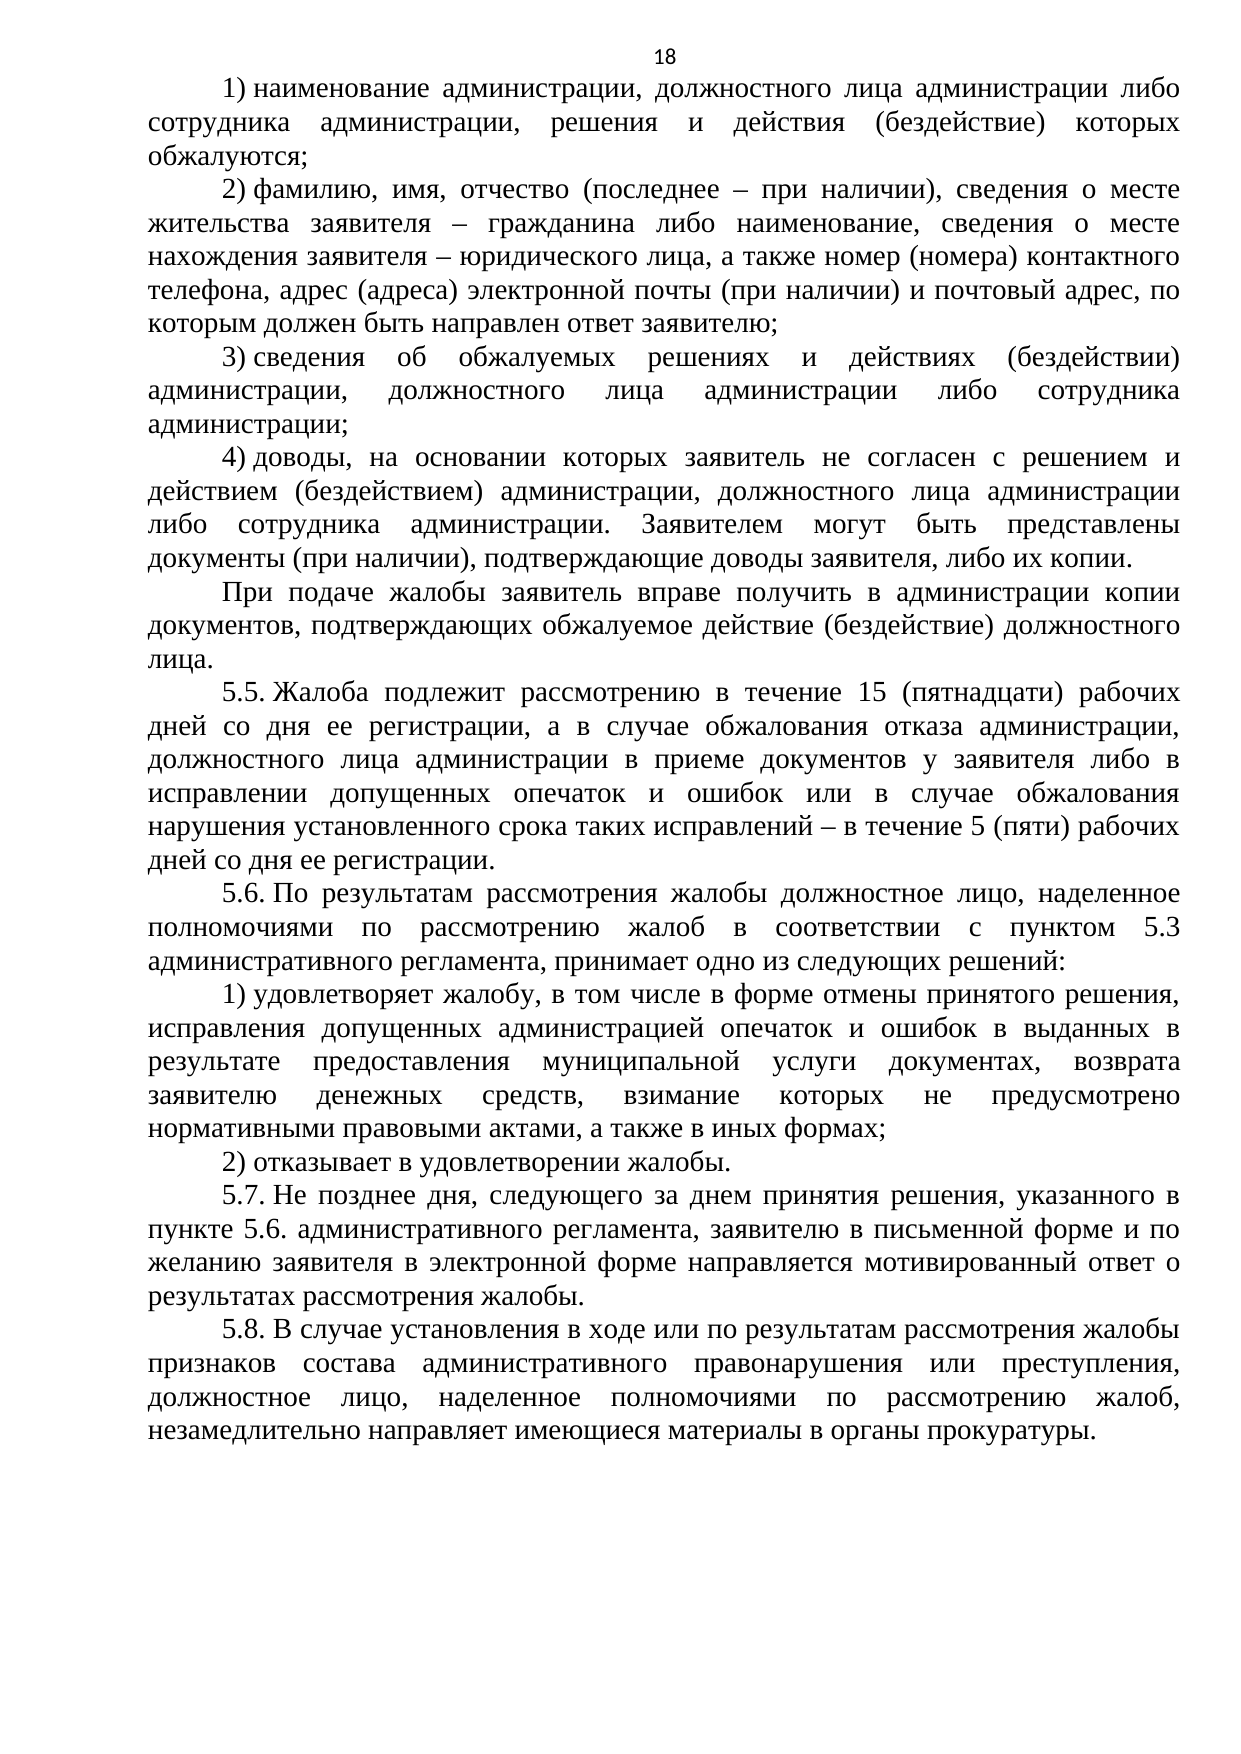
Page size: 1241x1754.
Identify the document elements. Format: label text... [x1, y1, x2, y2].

text 3) сведения об обжалуемых решениях и действиях (бездействии) администрации, должностного лица администрации либо сотрудника администрации; [148, 339, 1181, 439]
text 5.8. В случае установления в ходе или по результатам рассмотрения жалобы признаков состава административного правонарушения или преступления, должностное лицо, наделенное полномочиями по рассмотрению жалоб, незамедлительно направляет имеющиеся материалы в органы прокуратуры. [148, 1312, 1181, 1446]
text При подаче жалобы заявитель вправе получить в администрации копии документов, подтверждающих обжалуемое действие (бездействие) должностного лица. [148, 574, 1181, 674]
text 5.5. Жалоба подлежит рассмотрению в течение 15 (пятнадцати) рабочих дней со дня ее регистрации, а в случае обжалования отказа администрации, должностного лица администрации в приеме документов у заявителя либо в исправлении допущенных опечаток и ошибок или в случае обжалования нарушения установленного срока таких исправлений – в течение 5 (пяти) рабочих дней со дня ее регистрации. [148, 674, 1181, 876]
text 1) удовлетворяет жалобу, в том числе в форме отмены принятого решения, исправления допущенных администрацией опечаток и ошибок в выданных в результате предоставления муниципальной услуги документах, возврата заявителю денежных средств, взимание которых не предусмотрено нормативными правовыми актами, а также в иных формах; [148, 976, 1181, 1144]
text 2) отказывает в удовлетворении жалобы. [148, 1144, 1181, 1177]
text 4) доводы, на основании которых заявитель не согласен с решением и действием (бездействием) администрации, должностного лица администрации либо сотрудника администрации. Заявителем могут быть представлены документы (при наличии), подтверждающие доводы заявителя, либо их копии. [148, 439, 1181, 574]
text 1) наименование администрации, должностного лица администрации либо сотрудника администрации, решения и действия (бездействие) которых обжалуются; [148, 71, 1181, 171]
text 5.6. По результатам рассмотрения жалобы должностное лицо, наделенное полномочиями по рассмотрению жалоб в соответствии с пунктом 5.3 административного регламента, принимает одно из следующих решений: [148, 876, 1181, 976]
text 2) фамилию, имя, отчество (последнее – при наличии), сведения о месте жительства заявителя – гражданина либо наименование, сведения о месте нахождения заявителя – юридического лица, а также номер (номера) контактного телефона, адрес (адреса) электронной почты (при наличии) и почтовый адрес, по которым должен быть направлен ответ заявителю; [148, 171, 1181, 339]
text 5.7. Не позднее дня, следующего за днем принятия решения, указанного в пункте 5.6. административного регламента, заявителю в письменной форме и по желанию заявителя в электронной форме направляется мотивированный ответ о результатах рассмотрения жалобы. [148, 1177, 1181, 1312]
